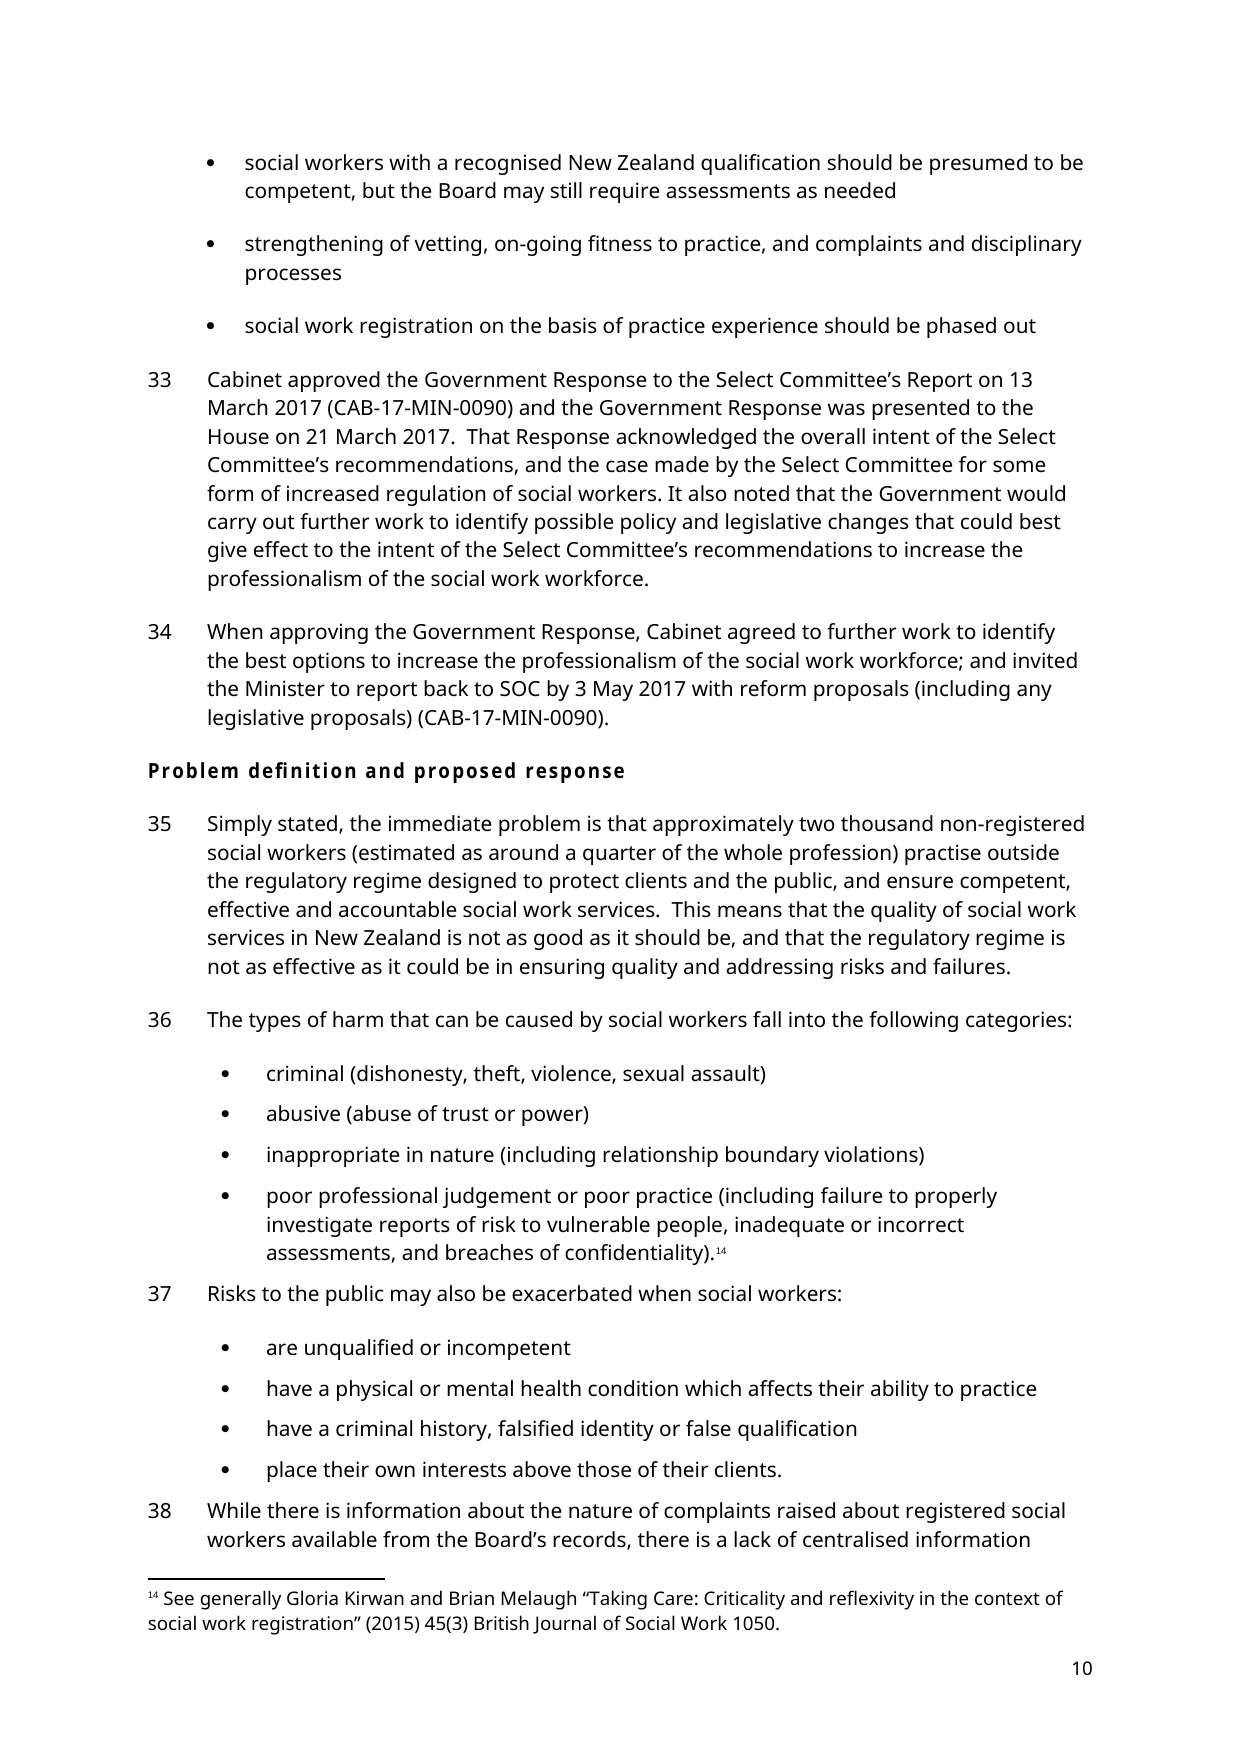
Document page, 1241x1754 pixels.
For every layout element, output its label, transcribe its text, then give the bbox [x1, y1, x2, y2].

list The types of harm that can be caused by social workers fall into the following categories: [148, 1005, 1092, 1034]
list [148, 1496, 1092, 1553]
text Problem definition and proposed response [148, 756, 1092, 784]
list strengthening of vetting, on-going fitness to practice, and complaints and disciplinary processes [207, 229, 1092, 286]
list inappropriate in nature (including relationship boundary violations) [222, 1141, 1092, 1169]
list social work registration on the basis of practice experience should be phased out [207, 311, 1092, 340]
list social workers with a recognised New Zealand qualification should be presumed to be competent, but the Board may still require assessments as needed [207, 148, 1092, 204]
list place their own interests above those of their clients. [222, 1456, 1092, 1484]
list Cabinet approved the Government Response to the Select Committee’s Report on 13 March 2017 (CAB-17-MIN-0090) and the Government Response was presented to the House on 21 March 2017. That Response acknowledged the overall intent of the Select Committee’s recommendations, and the case made by the Select Committee for some form of increased regulation of social workers. It also noted that the Government would carry out further work to identify possible policy and legislative changes that could best give effect to the intent of the Select Committee’s recommendations to increase the professionalism of the social work workforce. [148, 365, 1092, 592]
list poor professional judgement or poor practice (including failure to properly investigate reports of risk to vulnerable people, inadequate or incorrect assessments, and breaches of confidentiality). [222, 1181, 1092, 1267]
list have a criminal history, falsified identity or false qualification [222, 1414, 1092, 1443]
list When approving the Government Response, Cabinet agreed to further work to identify the best options to increase the professionalism of the social work workforce; and invited the Minister to report back to SOC by 3 May 2017 with reform proposals (including any legislative proposals) (CAB-17-MIN-0090). [148, 617, 1092, 731]
list Simply stated, the immediate problem is that approximately two thousand non-registered social workers (estimated as around a quarter of the whole profession) practise outside the regulatory regime designed to protect clients and the public, and ensure competent, effective and accountable social work services. This means that the quality of social work services in New Zealand is not as good as it should be, and that the regulatory regime is not as effective as it could be in ensuring quality and addressing risks and failures. [148, 809, 1092, 980]
list criminal (dishonesty, theft, violence, sexual assault) [222, 1059, 1092, 1087]
list are unqualified or incompetent [222, 1333, 1092, 1361]
list Risks to the public may also be exacerbated when social workers: [148, 1279, 1092, 1308]
list abusive (abuse of trust or power) [222, 1099, 1092, 1128]
list have a physical or mental health condition which affects their ability to practice [222, 1374, 1092, 1402]
